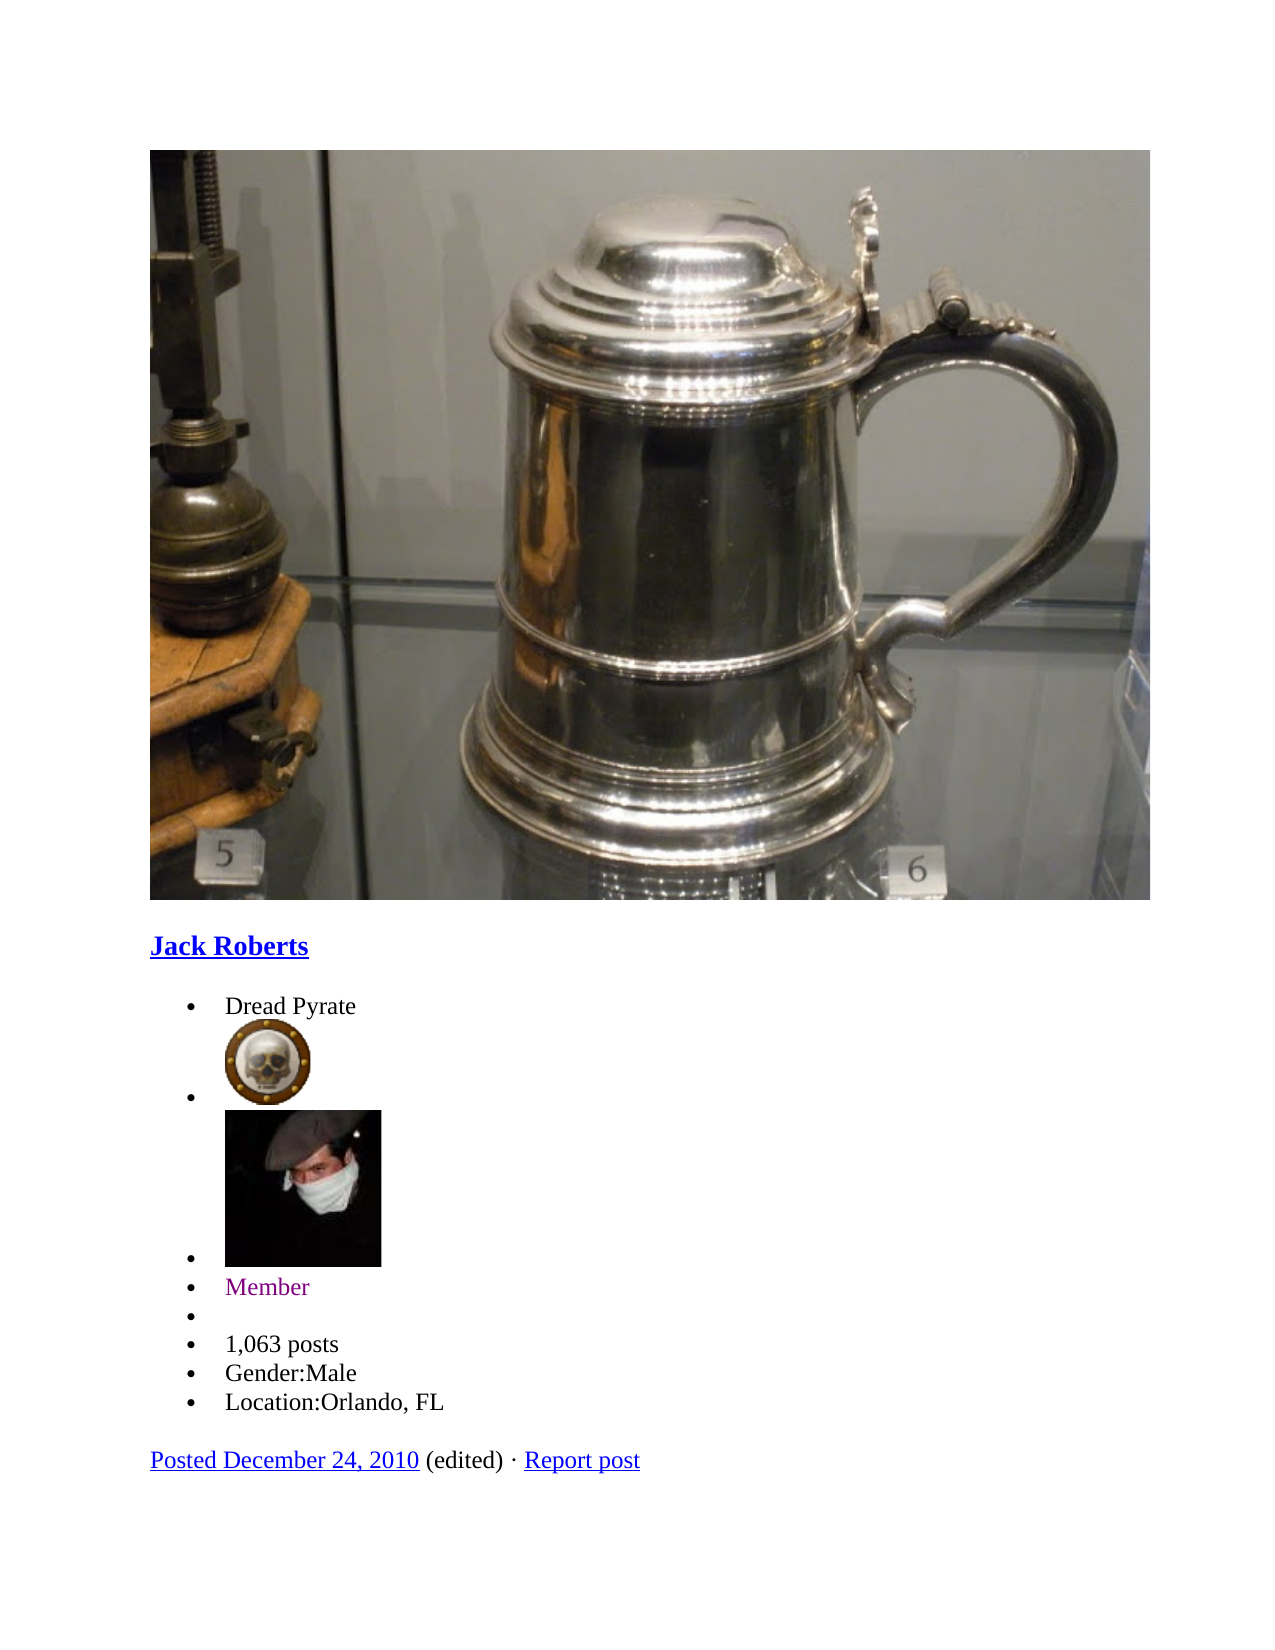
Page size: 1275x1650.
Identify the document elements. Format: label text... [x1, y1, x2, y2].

picture [225, 1110, 382, 1267]
list Location:Orlando, FL [187, 1387, 1125, 1416]
list 1,063 posts [187, 1329, 1125, 1358]
picture [150, 150, 1150, 900]
list Member [187, 1272, 1125, 1301]
text Jack Roberts [150, 929, 1125, 962]
picture [225, 1019, 311, 1105]
list Dread Pyrate [187, 991, 1125, 1019]
text Posted December 24, 2010 (edited) · Report post [150, 1445, 1125, 1474]
list Gender:Male [187, 1358, 1125, 1387]
